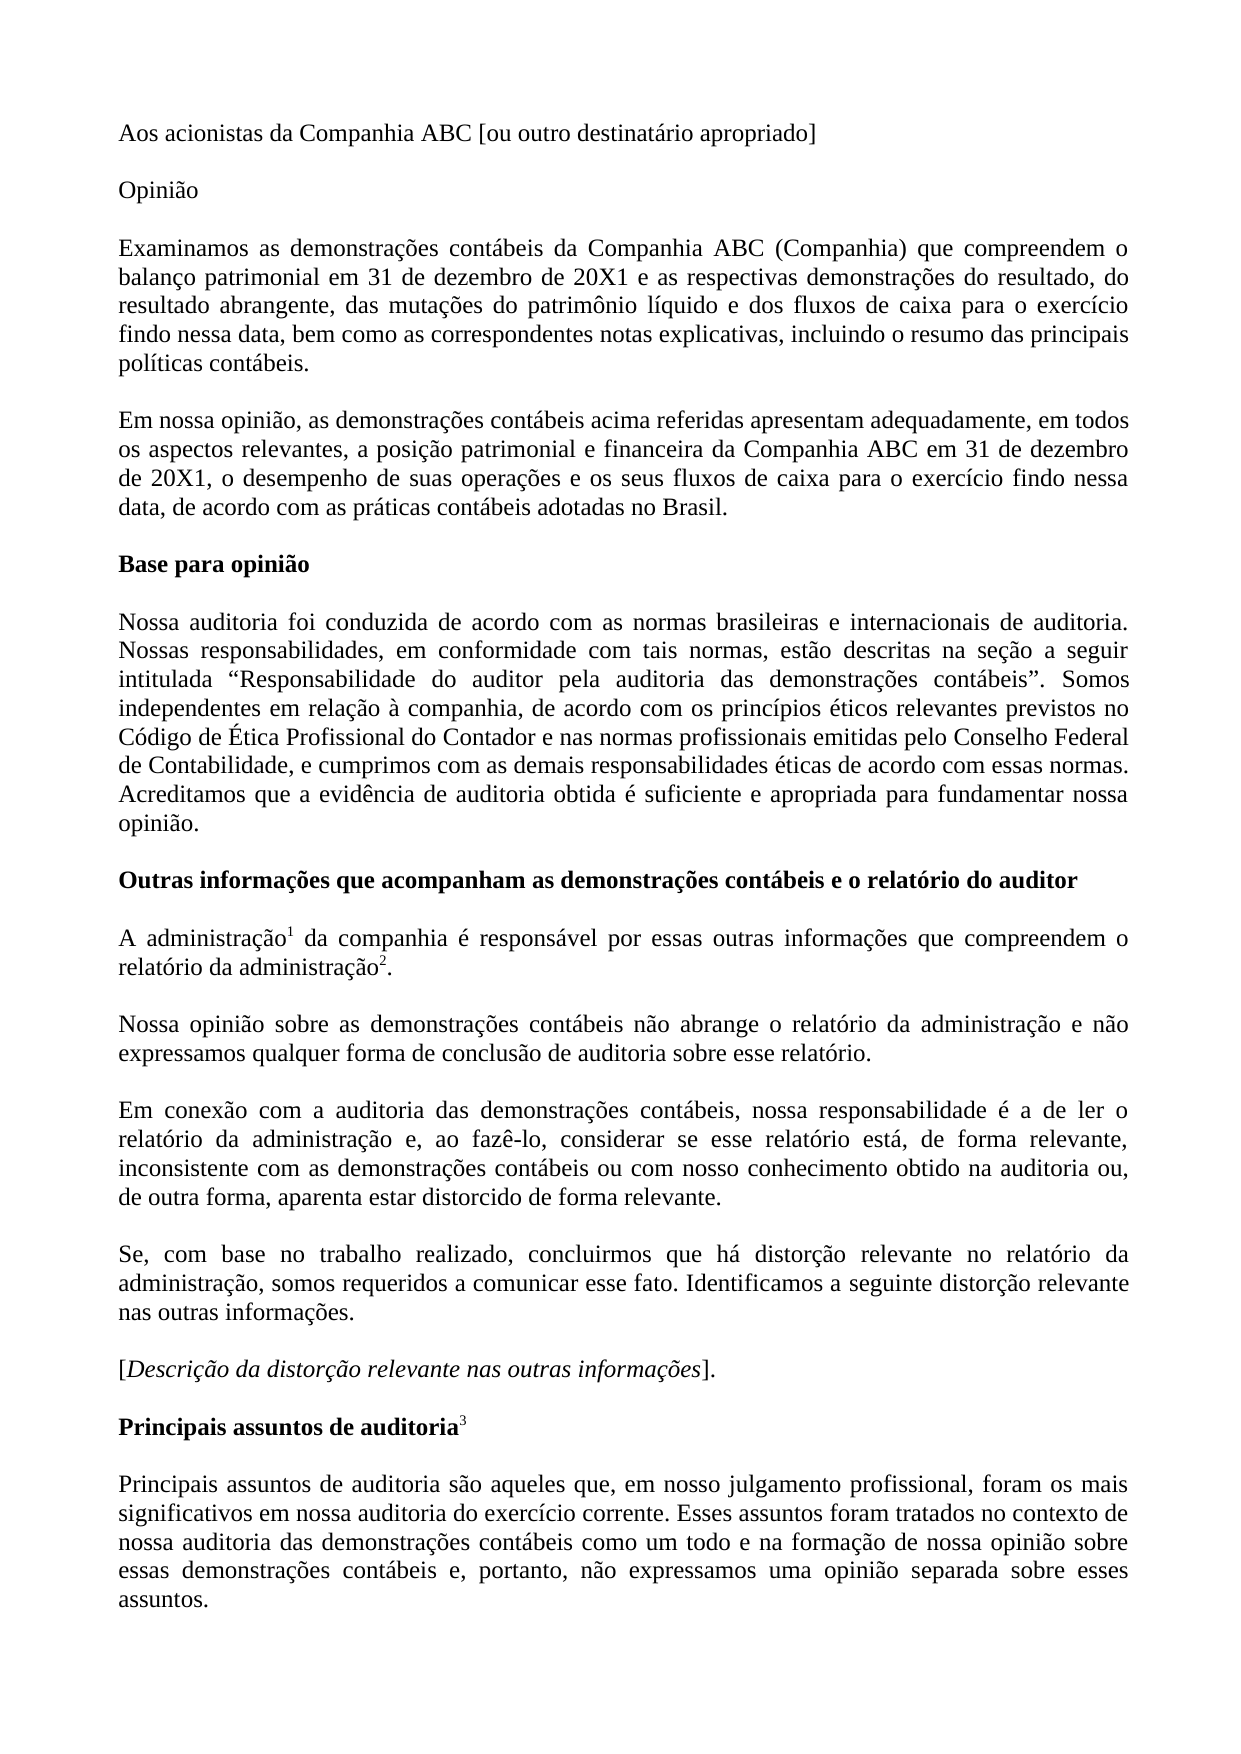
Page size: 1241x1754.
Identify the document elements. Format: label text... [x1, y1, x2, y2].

text Nossa opinião sobre as demonstrações contábeis não abrange o relatório da administração e não expressamos qualquer forma de conclusão de auditoria sobre esse relatório. [118, 1009, 1130, 1067]
text Em nossa opinião, as demonstrações contábeis acima referidas apresentam adequadamente, em todos os aspectos relevantes, a posição patrimonial e financeira da Companhia ABC em 31 de dezembro de 20X1, o desempenho de suas operações e os seus fluxos de caixa para o exercício findo nessa data, de acordo com as práticas contábeis adotadas no Brasil. [118, 406, 1130, 521]
text Se, com base no trabalho realizado, concluirmos que há distorção relevante no relatório da administração, somos requeridos a comunicar esse fato. Identificamos a seguinte distorção relevante nas outras informações. [118, 1239, 1130, 1326]
text Principais assuntos de auditoria3 [118, 1412, 1130, 1441]
text Nossa auditoria foi conduzida de acordo com as normas brasileiras e internacionais de auditoria. Nossas responsabilidades, em conformidade com tais normas, estão descritas na seção a seguir intitulada “Responsabilidade do auditor pela auditoria das demonstrações contábeis”. Somos independentes em relação à companhia, de acordo com os princípios éticos relevantes previstos no Código de Ética Profissional do Contador e nas normas profissionais emitidas pelo Conselho Federal de Contabilidade, e cumprimos com as demais responsabilidades éticas de acordo com essas normas. Acreditamos que a evidência de auditoria obtida é suficiente e apropriada para fundamentar nossa opinião. [118, 607, 1130, 837]
text Outras informações que acompanham as demonstrações contábeis e o relatório do auditor [118, 866, 1130, 894]
text A administração1 da companhia é responsável por essas outras informações que compreendem o relatório da administração2. [118, 923, 1130, 981]
text Aos acionistas da Companhia ABC [ou outro destinatário apropriado] [118, 118, 1130, 147]
text Principais assuntos de auditoria são aqueles que, em nosso julgamento profissional, foram os mais significativos em nossa auditoria do exercício corrente. Esses assuntos foram tratados no contexto de nossa auditoria das demonstrações contábeis como um todo e na formação de nossa opinião sobre essas demonstrações contábeis e, portanto, não expressamos uma opinião separada sobre esses assuntos. [118, 1469, 1130, 1613]
text [Descrição da distorção relevante nas outras informações]. [118, 1354, 1130, 1383]
text Base para opinião [118, 549, 1130, 578]
text Em conexão com a auditoria das demonstrações contábeis, nossa responsabilidade é a de ler o relatório da administração e, ao fazê-lo, considerar se esse relatório está, de forma relevante, inconsistente com as demonstrações contábeis ou com nosso conhecimento obtido na auditoria ou, de outra forma, aparenta estar distorcido de forma relevante. [118, 1096, 1130, 1211]
text Opinião [118, 176, 1130, 204]
text Examinamos as demonstrações contábeis da Companhia ABC (Companhia) que compreendem o balanço patrimonial em 31 de dezembro de 20X1 e as respectivas demonstrações do resultado, do resultado abrangente, das mutações do patrimônio líquido e dos fluxos de caixa para o exercício findo nessa data, bem como as correspondentes notas explicativas, incluindo o resumo das principais políticas contábeis. [118, 233, 1130, 377]
